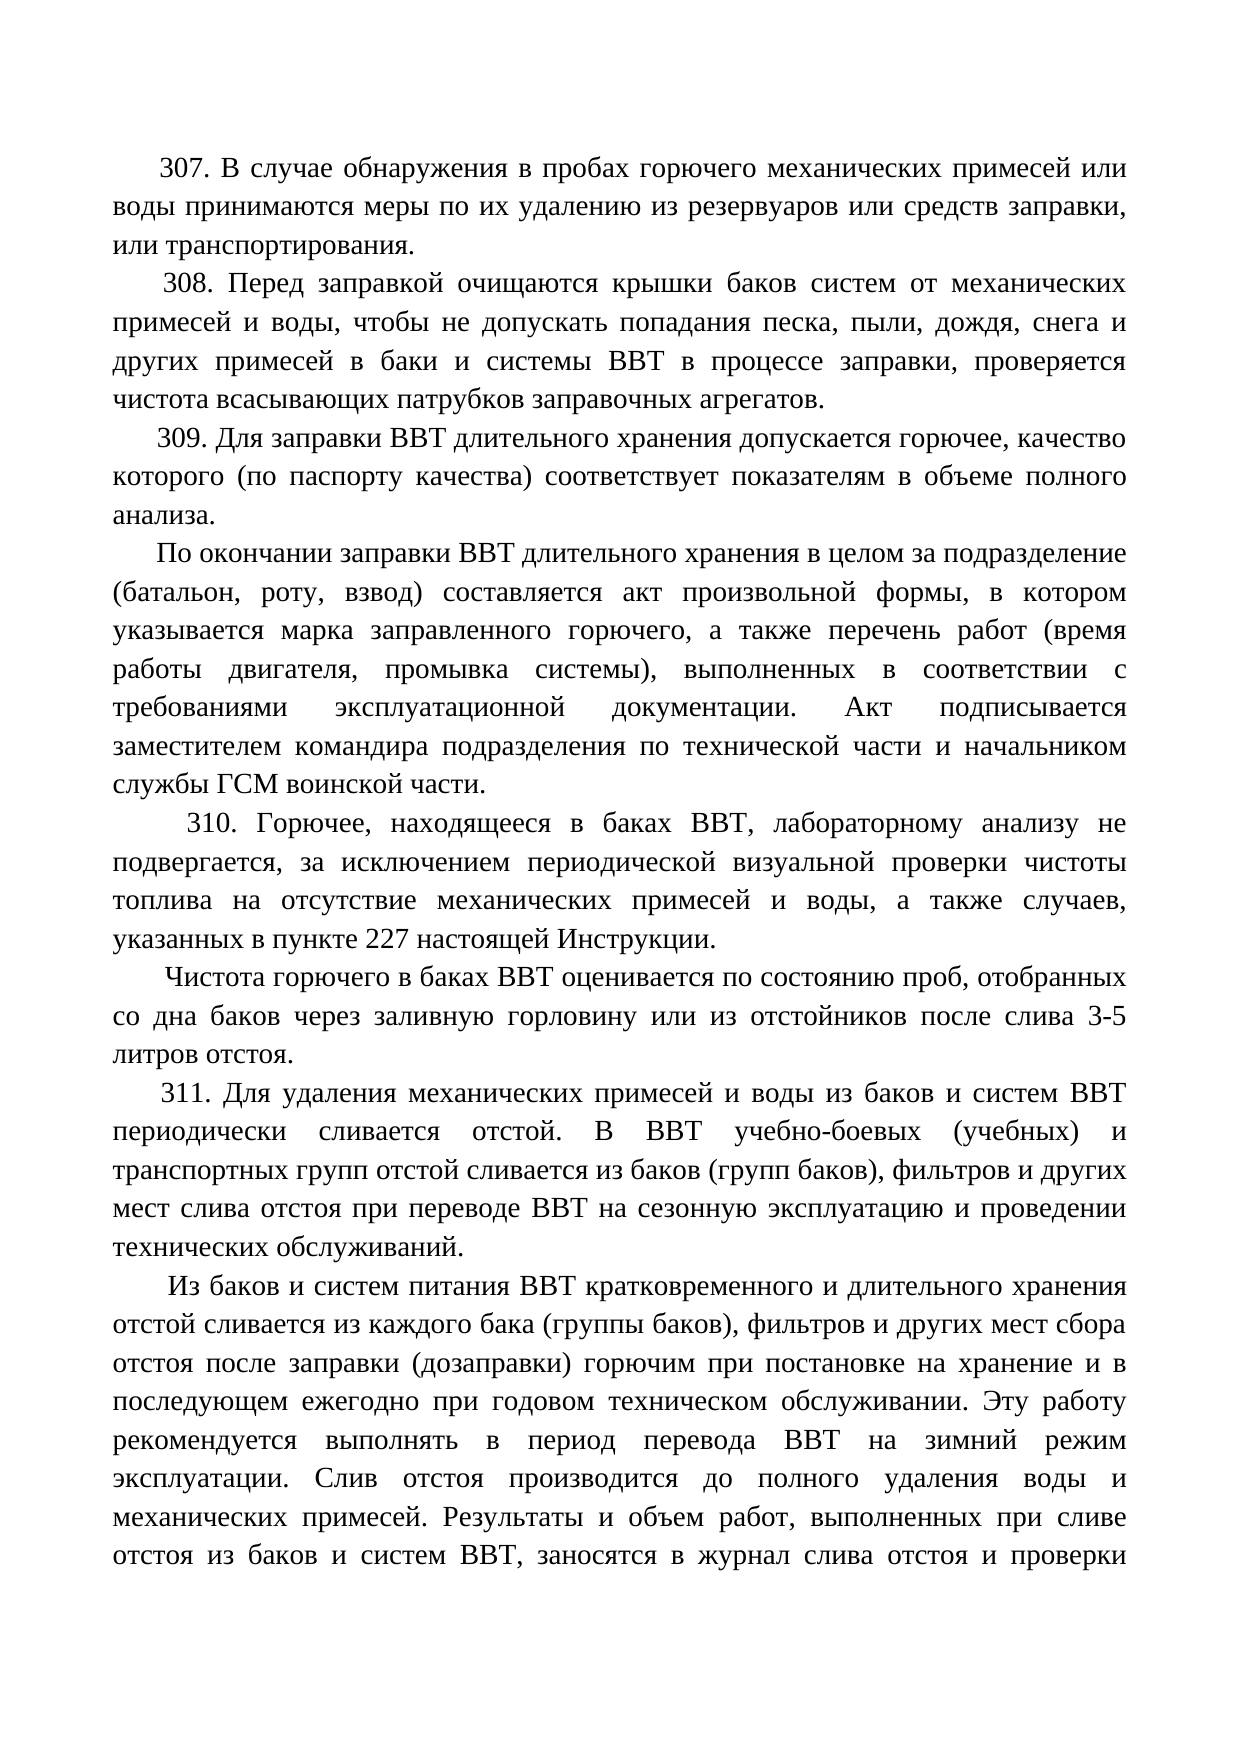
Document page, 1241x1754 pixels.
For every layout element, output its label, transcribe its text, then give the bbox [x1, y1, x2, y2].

text 307. В случае обнаружения в пробах горючего механических примесей или воды принимаются меры по их удалению из резервуаров или средств заправки, или транспортирования. [112, 150, 1128, 261]
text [112, 1268, 1128, 1571]
text По окончании заправки ВВТ длительного хранения в целом за подразделение (батальон, роту, взвод) составляется акт произвольной формы, в котором указывается марка заправленного горючего, а также перечень работ (время работы двигателя, промывка системы), выполненных в соответствии с требованиями эксплуатационной документации. Акт подписывается заместителем командира подразделения по технической части и начальником службы ГСМ воинской части. [112, 535, 1128, 800]
text 309. Для заправки ВВТ длительного хранения допускается горючее, качество которого (по паспорту качества) соответствует показателям в объеме полного анализа. [112, 420, 1128, 530]
text 311. Для удаления механических примесей и воды из баков и систем ВВТ периодически сливается отстой. В ВВТ учебно-боевых (учебных) и транспортных групп отстой сливается из баков (групп баков), фильтров и других мест слива отстоя при переводе ВВТ на сезонную эксплуатацию и проведении технических обслуживаний. [112, 1075, 1128, 1263]
text Чистота горючего в баках ВВТ оценивается по состоянию проб, отобранных со дна баков через заливную горловину или из отстойников после слива 3-5 литров отстоя. [112, 959, 1128, 1070]
text 310. Горючее, находящееся в баках ВВТ, лабораторному анализу не подвергается, за исключением периодической визуальной проверки чистоты топлива на отсутствие механических примесей и воды, а также случаев, указанных в пункте 227 настоящей Инструкции. [112, 805, 1128, 954]
text 308. Перед заправкой очищаются крышки баков систем от механических примесей и воды, чтобы не допускать попадания песка, пыли, дождя, снега и других примесей в баки и системы ВВТ в процессе заправки, проверяется чистота всасывающих патрубков заправочных агрегатов. [112, 266, 1128, 415]
